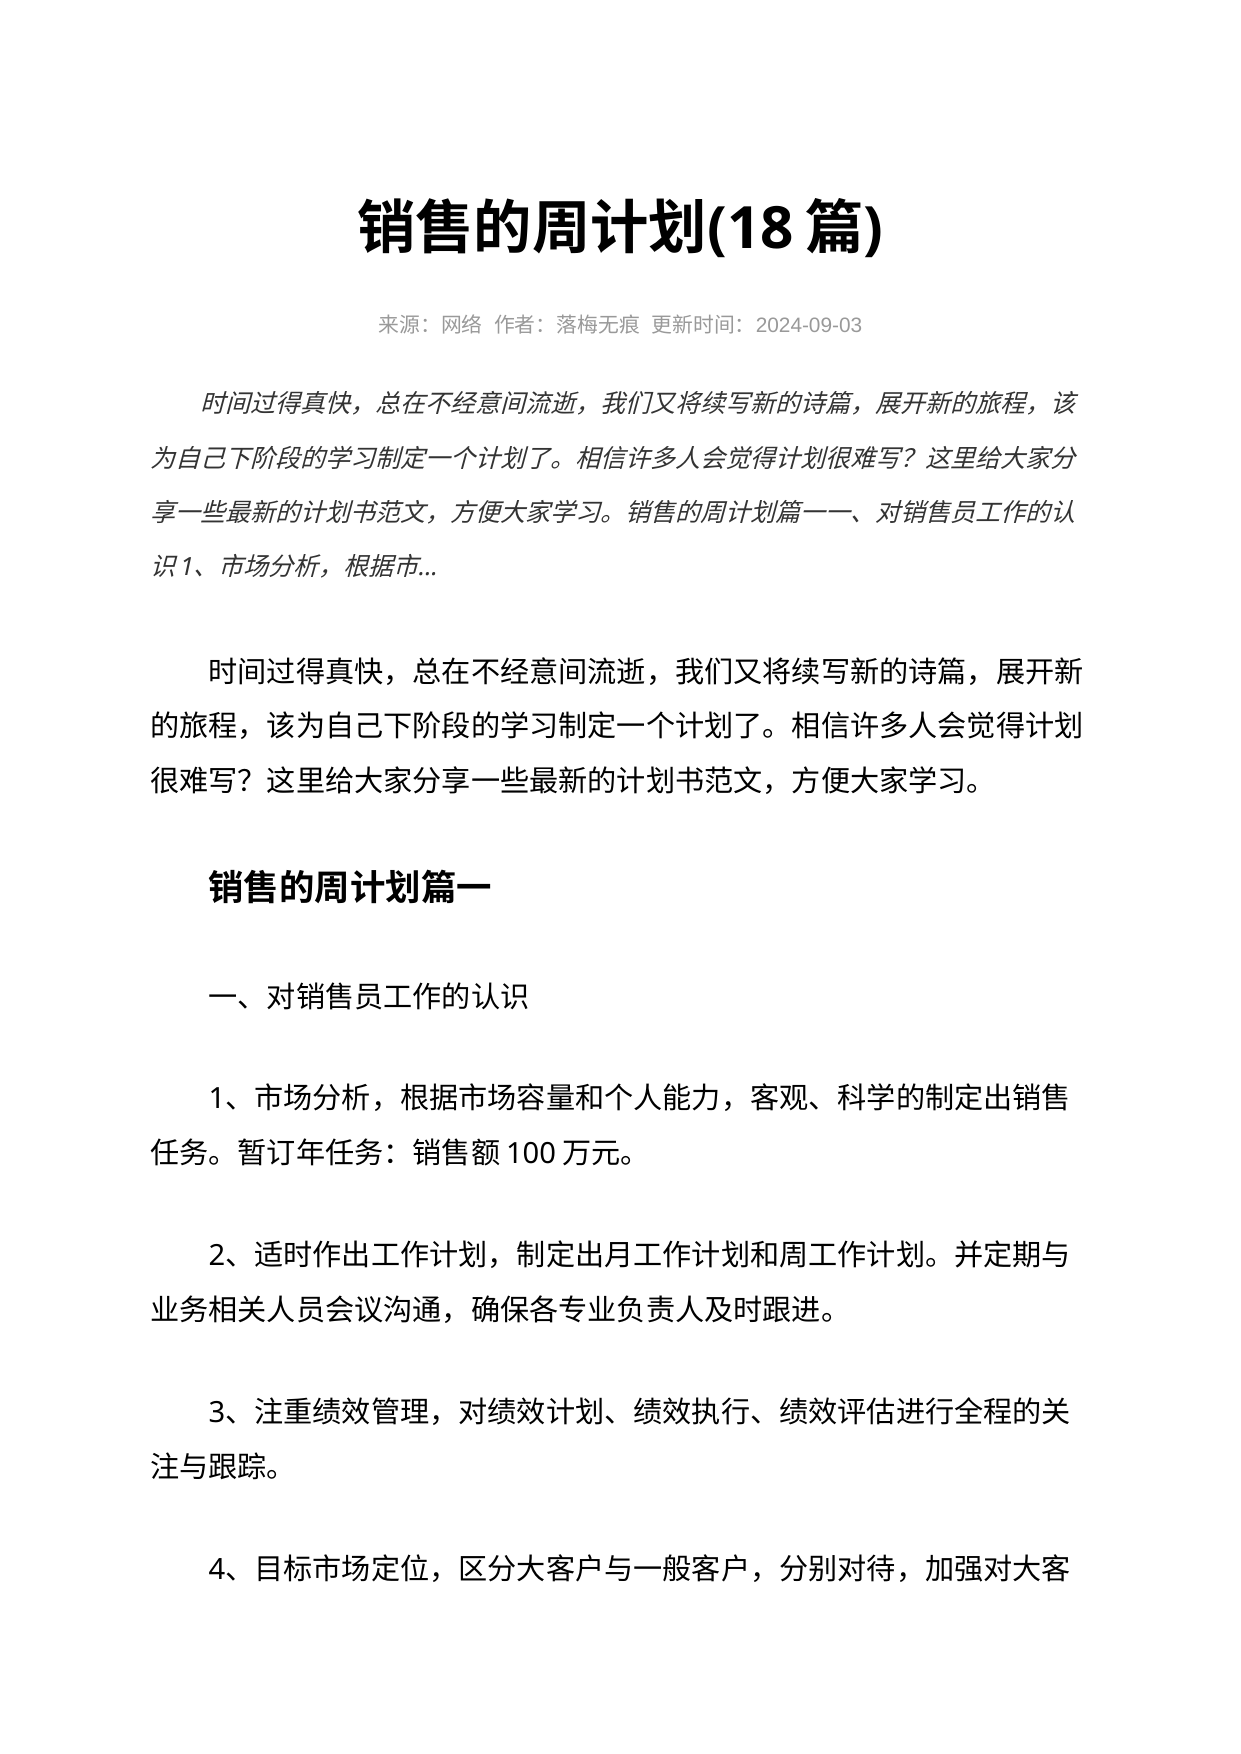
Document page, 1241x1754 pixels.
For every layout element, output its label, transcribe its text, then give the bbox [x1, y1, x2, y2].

text 一、对销售员工作的认识 [150, 973, 1090, 1015]
text 2、适时作出工作计划，制定出月工作计划和周工作计划。并定期与业务相关人员会议沟通，确保各专业负责人及时跟进。 [150, 1232, 1090, 1329]
text 来源：网络 作者：落梅无痕 更新时间：2024-09-03 [150, 313, 1090, 337]
text 销售的周计划篇一 [150, 860, 1090, 911]
text 时间过得真快，总在不经意间流逝，我们又将续写新的诗篇，展开新的旅程，该为自己下阶段的学习制定一个计划了。相信许多人会觉得计划很难写？这里给大家分享一些最新的计划书范文，方便大家学习。 [150, 648, 1090, 800]
subtitle 销售的周计划(18篇) [150, 181, 1090, 266]
text 1、市场分析，根据市场容量和个人能力，客观、科学的制定出销售任务。暂订年任务：销售额100万元。 [150, 1075, 1090, 1172]
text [150, 1545, 1090, 1588]
text 时间过得真快，总在不经意间流逝，我们又将续写新的诗篇，展开新的旅程，该为自己下阶段的学习制定一个计划了。相信许多人会觉得计划很难写？这里给大家分享一些最新的计划书范文，方便大家学习。销售的周计划篇一一、对销售员工作的认识1、市场分析，根据市... [150, 384, 1090, 583]
text 3、注重绩效管理，对绩效计划、绩效执行、绩效评估进行全程的关注与跟踪。 [150, 1389, 1090, 1486]
